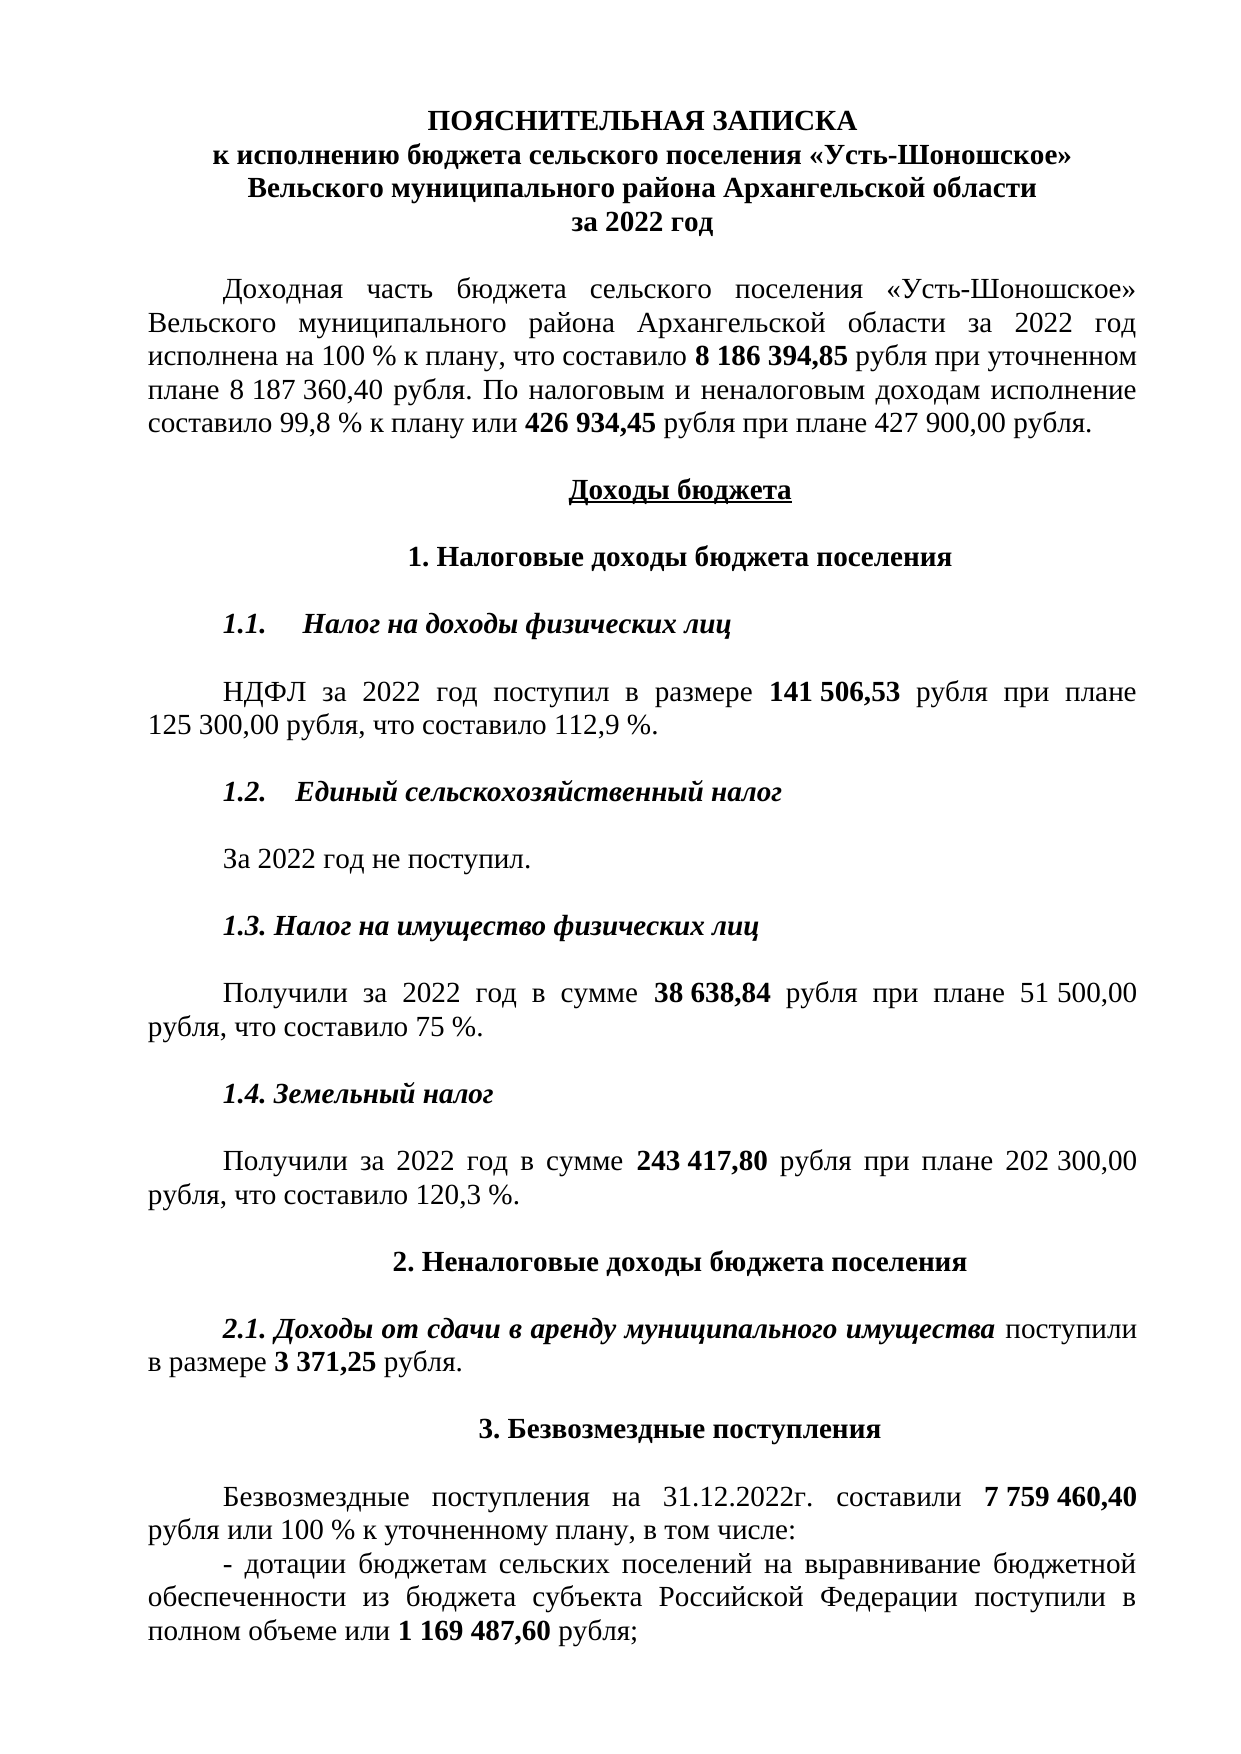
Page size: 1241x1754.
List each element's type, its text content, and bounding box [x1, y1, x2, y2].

text Доходы бюджета [148, 472, 1137, 506]
text Доходная часть бюджета сельского поселения «Усть-Шоношское» Вельского муниципального района Архангельской области за 2022 год исполнена на 100 % к плану, что составило 8 186 394,85 рубля при уточненном плане 8 187 360,40 рубля. По налоговым и неналоговым доходам исполнение составило 99,8 % к плану или 426 934,45 рубля при плане 427 900,00 рубля. [148, 271, 1137, 439]
text 3. Безвозмездные поступления [148, 1412, 1137, 1445]
text Безвозмездные поступления на 31.12.2022г. составили 7 759 460,40 рубля или 100 % к уточненному плану, в том числе: [148, 1479, 1137, 1546]
text 2.1. Доходы от сдачи в аренду муниципального имущества поступили в размере 3 371,25 рубля. [148, 1311, 1137, 1378]
list Единый сельскохозяйственный налог [223, 774, 1137, 808]
text Получили за 2022 год в сумме 243 417,80 рубля при плане 202 300,00 рубля, что составило 120,3 %. [148, 1143, 1137, 1210]
text 1. Налоговые доходы бюджета поселения [148, 539, 1137, 573]
text За 2022 год не поступил. [148, 841, 1137, 875]
list Налог на доходы физических лиц [223, 607, 1137, 640]
text - дотации бюджетам сельских поселений на выравнивание бюджетной обеспеченности из бюджета субъекта Российской Федерации поступили в полном объеме или 1 169 487,60 рубля; [148, 1546, 1137, 1646]
text 2. Неналоговые доходы бюджета поселения [148, 1244, 1137, 1277]
text к исполнению бюджета сельского поселения «Усть-Шоношское» Вельского муниципального района Архангельской области [148, 137, 1137, 204]
text НДФЛ за 2022 год поступил в размере 141 506,53 рубля при плане 125 300,00 рубля, что составило 112,9 %. [148, 674, 1137, 741]
text 1.3. Налог на имущество физических лиц [148, 908, 1137, 942]
text 1.4. Земельный налог [148, 1076, 1137, 1110]
text Получили за 2022 год в сумме 38 638,84 рубля при плане 51 500,00 рубля, что составило 75 %. [148, 976, 1137, 1043]
text ПОЯСНИТЕЛЬНАЯ ЗАПИСКА [148, 103, 1137, 137]
text за 2022 год [148, 204, 1137, 238]
